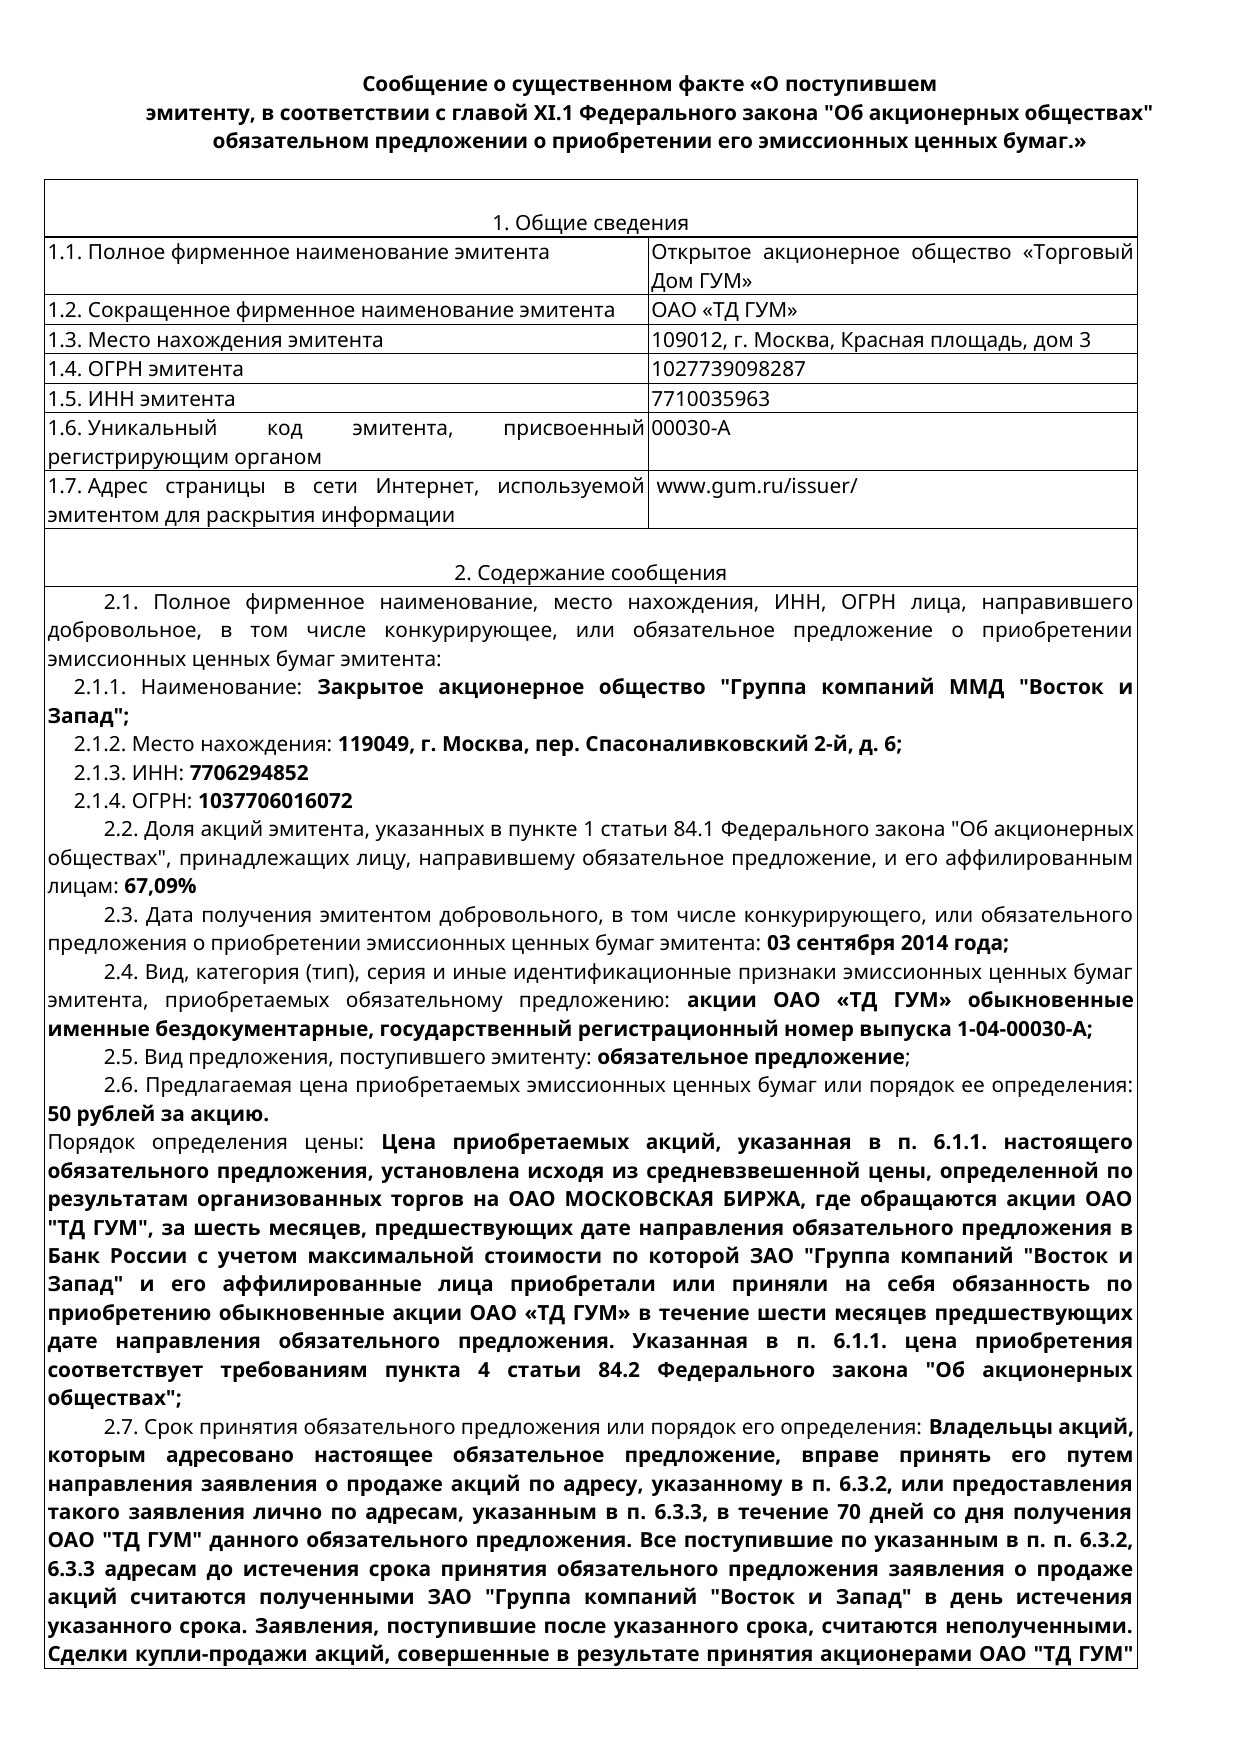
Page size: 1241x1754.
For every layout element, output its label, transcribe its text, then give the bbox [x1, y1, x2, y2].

table_cell 1.6. Уникальный код эмитента, присвоенный регистрирующим органом [45, 413, 648, 470]
table_cell 1027739098287 [649, 354, 1137, 383]
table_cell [45, 587, 1137, 1668]
text эмитенту, в соответствии с главой XI.1 Федерального закона "Об акционерных обществах" [118, 98, 1181, 126]
table_cell . Москва, Красная площадь, дом 3 [649, 325, 1137, 353]
table_cell 1.7. Адрес страницы в сети Интернет, используемой эмитентом для раскрытия информации [45, 471, 648, 528]
table_cell ОАО «ТД ГУМ» [649, 295, 1137, 324]
table_cell 1.3. Место нахождения эмитента [45, 325, 648, 353]
table_cell 1.4. ОГРН эмитента [45, 354, 648, 383]
text Сообщение о существенном факте «О поступившем [118, 69, 1181, 98]
table_cell 1.2. Сокращенное фирменное наименование эмитента [45, 295, 648, 324]
table_cell www.gum.ru/issuer/ [649, 471, 1137, 528]
table_cell 7710035963 [649, 384, 1137, 412]
table_cell 1.1. Полное фирменное наименование эмитента [45, 238, 648, 294]
table_cell Открытое акционерное общество «Торговый Дом ГУМ» [649, 238, 1137, 294]
table_cell 2. Содержание сообщения [45, 529, 1137, 586]
table_cell 00030-А [649, 413, 1137, 470]
table_header 1. Общие сведения [45, 180, 1137, 236]
table_cell 1.5. ИНН эмитента [45, 384, 648, 412]
text обязательном предложении о приобретении его эмиссионных ценных бумаг.» [118, 126, 1181, 154]
